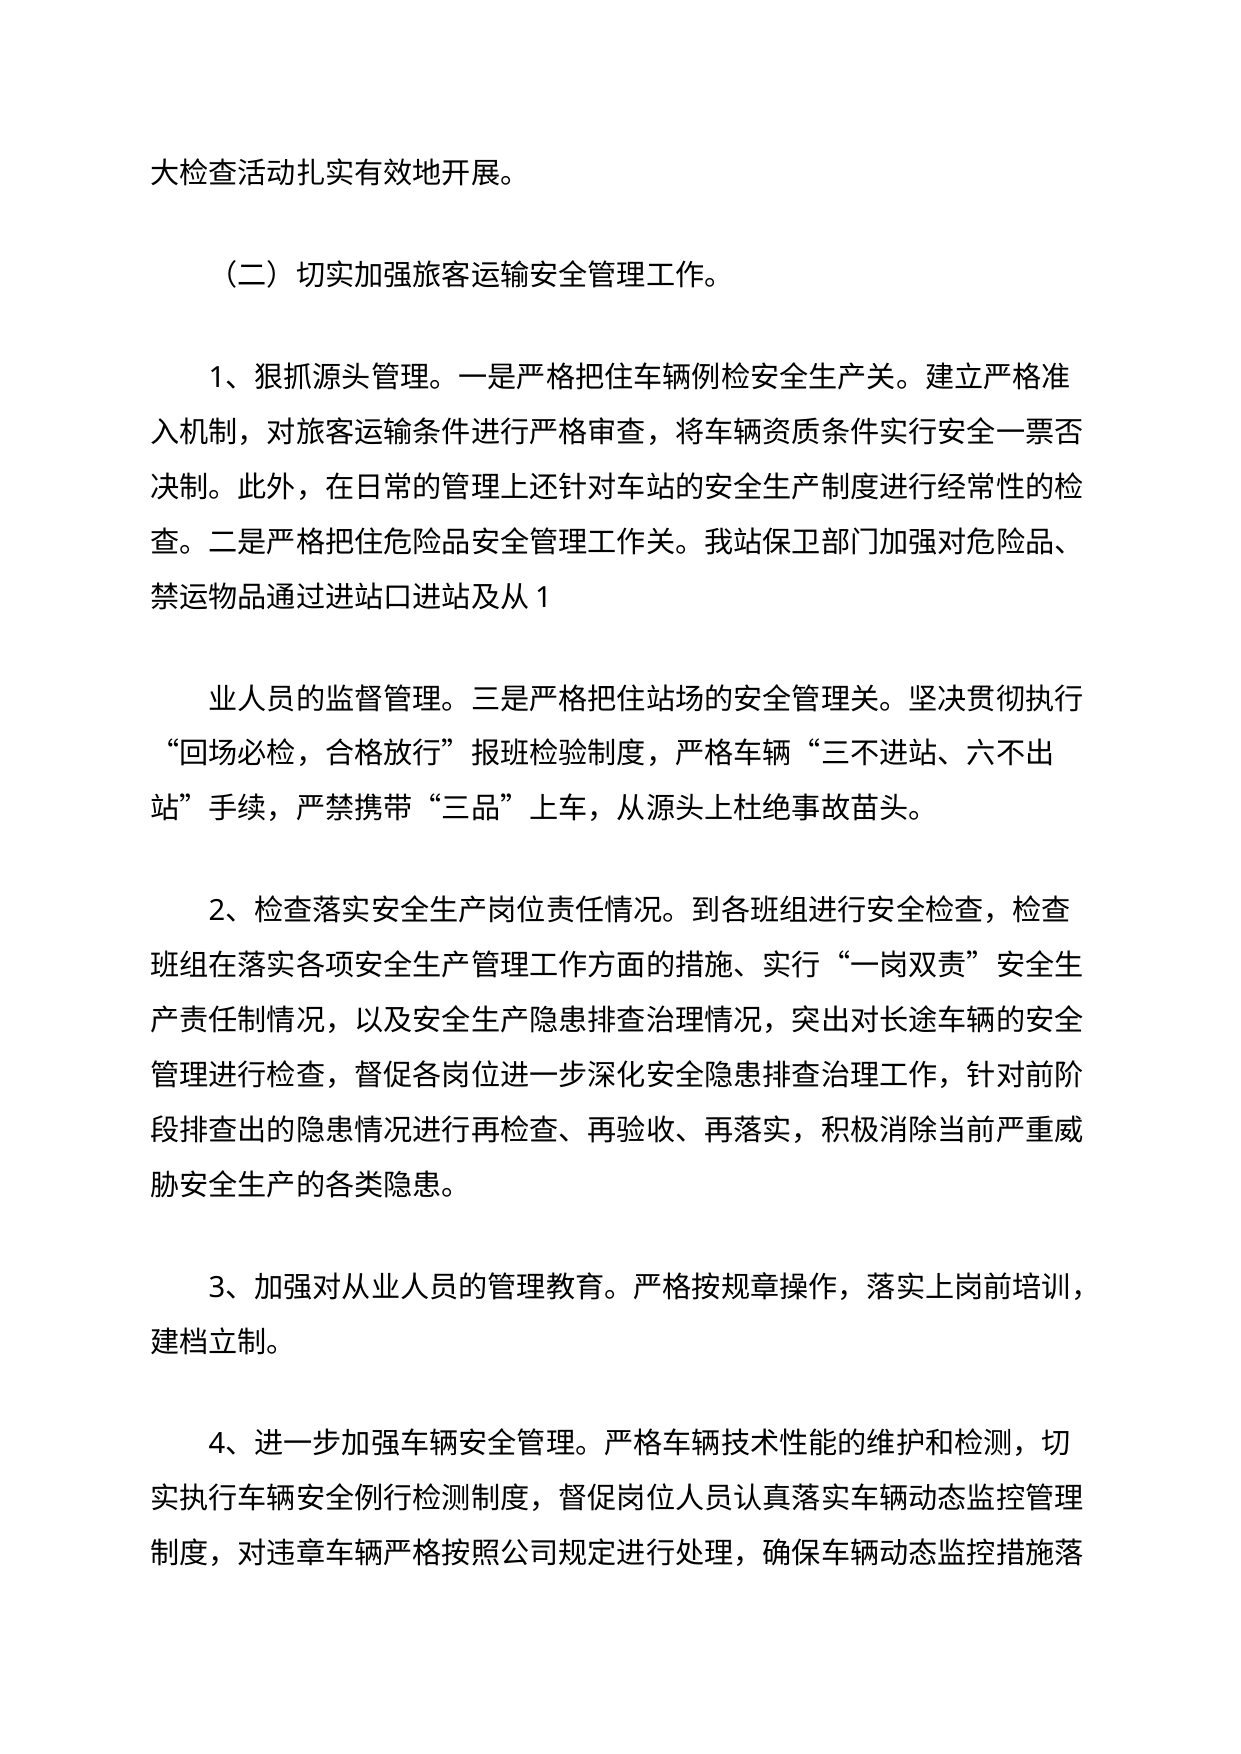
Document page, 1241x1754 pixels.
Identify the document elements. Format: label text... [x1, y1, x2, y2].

text 3、加强对从业人员的管理教育。严格按规章操作，落实上岗前培训，建档立制。 [150, 1263, 1090, 1360]
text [150, 150, 1090, 192]
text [150, 1420, 1090, 1572]
text 业人员的监督管理。三是严格把住站场的安全管理关。坚决贯彻执行“回场必检，合格放行”报班检验制度，严格车辆“三不进站、六不出站”手续，严禁携带“三品”上车，从源头上杜绝事故苗头。 [150, 675, 1090, 827]
text 2、检查落实安全生产岗位责任情况。到各班组进行安全检查，检查班组在落实各项安全生产管理工作方面的措施、实行“一岗双责”安全生产责任制情况，以及安全生产隐患排查治理情况，突出对长途车辆的安全管理进行检查，督促各岗位进一步深化安全隐患排查治理工作，针对前阶段排查出的隐患情况进行再检查、再验收、再落实，积极消除当前严重威胁安全生产的各类隐患。 [150, 887, 1090, 1204]
text （二）切实加强旅客运输安全管理工作。 [150, 252, 1090, 294]
text 1、狠抓源头管理。一是严格把住车辆例检安全生产关。建立严格准入机制，对旅客运输条件进行严格审查，将车辆资质条件实行安全一票否决制。此外，在日常的管理上还针对车站的安全生产制度进行经常性的检查。二是严格把住危险品安全管理工作关。我站保卫部门加强对危险品、禁运物品通过进站口进站及从1 [150, 353, 1090, 616]
